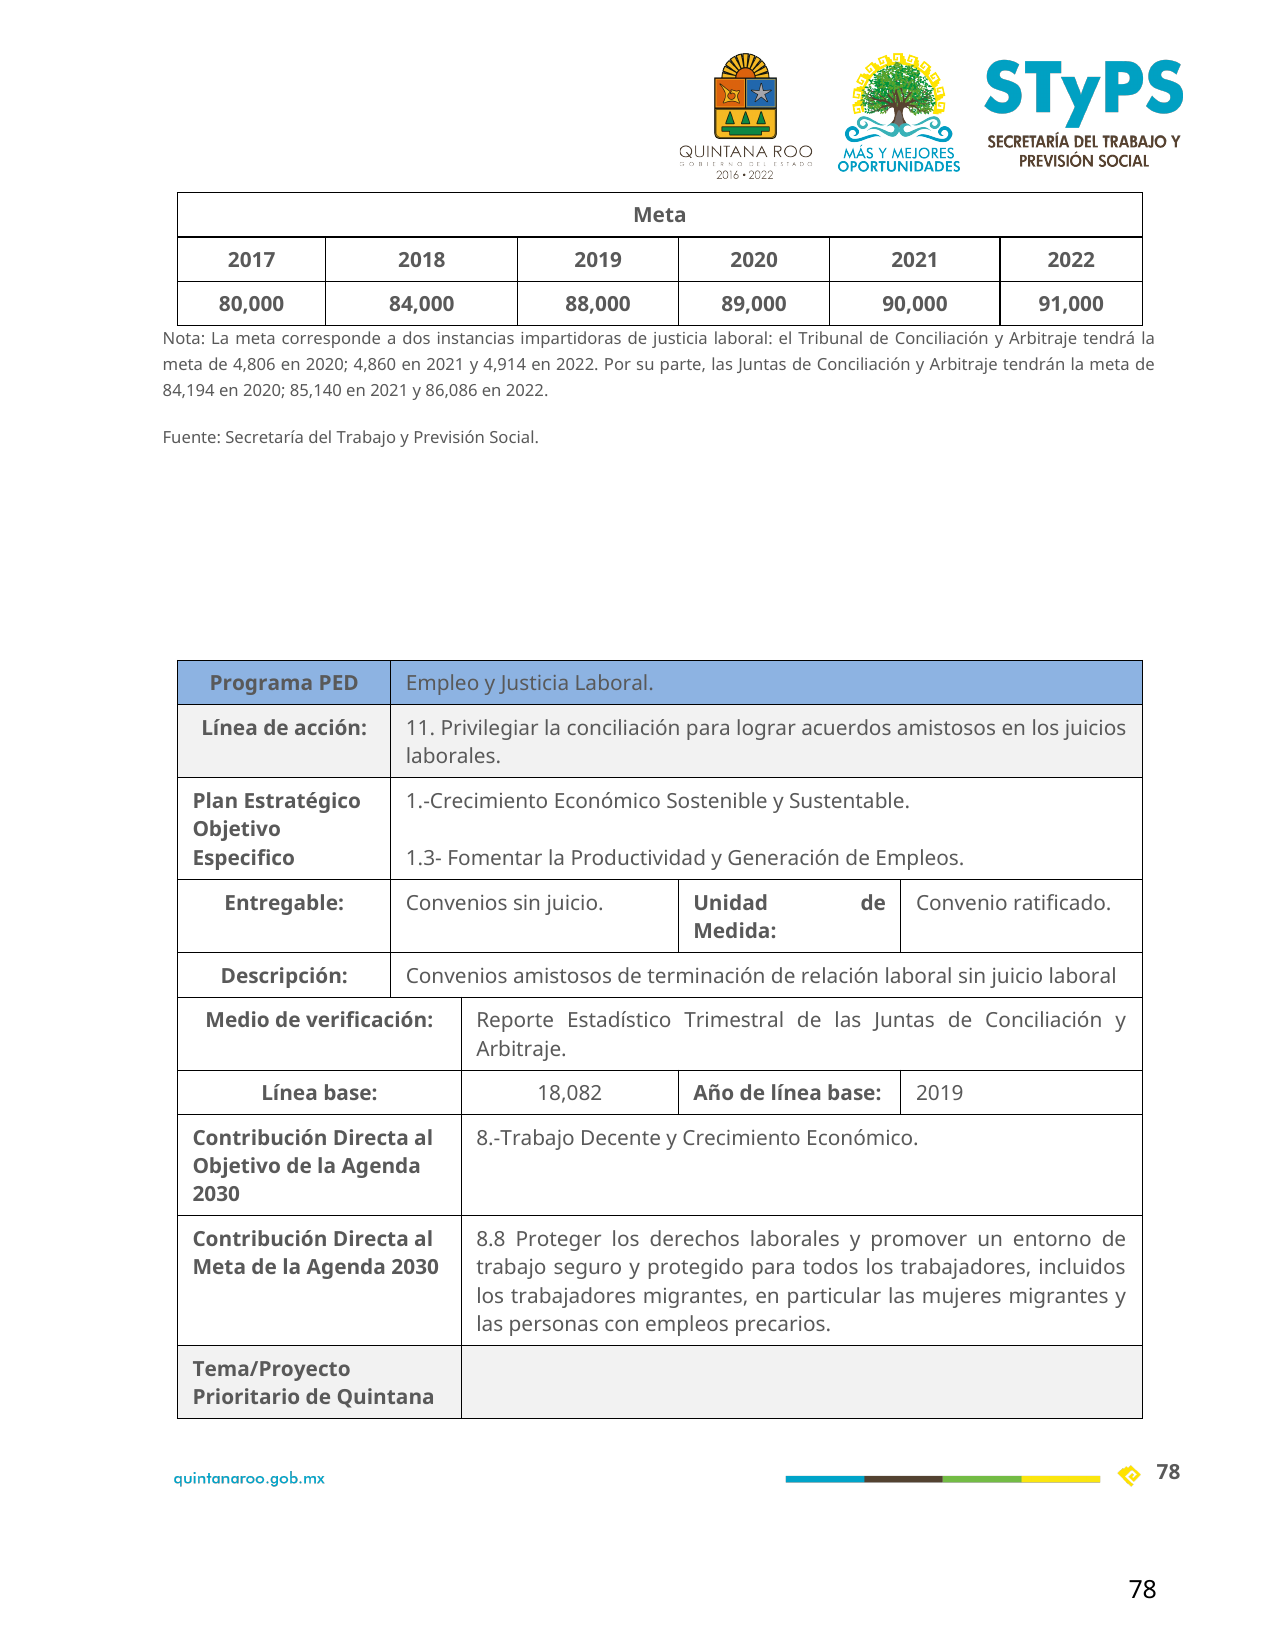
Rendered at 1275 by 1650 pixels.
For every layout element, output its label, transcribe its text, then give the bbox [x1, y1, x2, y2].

text Nota: La meta corresponde a dos instancias impartidoras de justicia laboral: el Tribunal de Conciliación y Arbitraje tendrá la meta de 4,806 en 2020; 4,860 en 2021 y 4,914 en 2022. Por su parte, las Juntas de Conciliación y Arbitraje tendrán la meta de 84,194 en 2020; 85,140 en 2021 y 86,086 en 2022. [162, 326, 1157, 401]
table_cell 2020 [679, 238, 829, 281]
table_cell 8.8 Proteger los derechos laborales y promover un entorno de trabajo seguro y protegido para todos los trabajadores, incluidos los trabajadores migrantes, en particular las mujeres migrantes y las personas con empleos precarios. [462, 1216, 1142, 1345]
picture [679, 53, 1183, 179]
table_cell 2022 [1001, 238, 1142, 281]
table_cell 1.-Crecimiento Económico Sostenible y Sustentable. 1.3- Fomentar la Productividad y Generación de Empleos. [391, 778, 1142, 879]
table_cell 18,082 [462, 1071, 678, 1114]
table_cell 84,000 [326, 282, 517, 325]
table_cell 11. Privilegiar la conciliación para lograr acuerdos amistosos en los juicios laborales. [391, 705, 1142, 777]
table_cell Reporte Estadístico Trimestral de las Juntas de Conciliación y Arbitraje. [462, 998, 1142, 1069]
table_cell Meta [178, 193, 1142, 236]
table_cell 80,000 [178, 282, 325, 325]
table_header Programa PED [178, 661, 390, 704]
table_cell Plan Estratégico Objetivo Especifico [178, 778, 390, 879]
table_cell 8.-Trabajo Decente y Crecimiento Económico. [462, 1115, 1142, 1215]
table_cell Entregable: [178, 880, 390, 952]
table_cell 2019 [901, 1071, 1142, 1114]
table_cell 2019 [518, 238, 678, 281]
table_cell Año de línea base: [679, 1071, 900, 1114]
table_cell Línea de acción: [178, 705, 390, 777]
table_cell 88,000 [518, 282, 678, 325]
text Fuente: Secretaría del Trabajo y Previsión Social. [162, 425, 1157, 448]
table_cell 90,000 [830, 282, 999, 325]
table_cell 89,000 [679, 282, 829, 325]
table_cell Contribución Directa al Objetivo de la Agenda 2030 [178, 1115, 461, 1215]
table_cell 91,000 [1001, 282, 1142, 325]
table_cell 2017 [178, 238, 325, 281]
table_cell Convenios sin juicio. [391, 880, 678, 952]
table_cell Convenio ratificado. [901, 880, 1142, 952]
table_cell Contribución Directa al Meta de la Agenda 2030 [178, 1216, 461, 1345]
table_cell 2021 [830, 238, 999, 281]
table_cell Tema/Proyecto Prioritario de Quintana Roo [178, 1346, 461, 1418]
table_cell Medio de verificación: [178, 998, 461, 1069]
table_cell [462, 1346, 1142, 1418]
table_cell Línea base: [178, 1071, 461, 1114]
table_cell Descripción: [178, 953, 390, 997]
table_cell Unidad de Medida: [679, 880, 900, 952]
table_header Empleo y Justicia Laboral. [391, 661, 1142, 704]
picture [14, 1421, 1275, 1546]
table_cell Convenios amistosos de terminación de relación laboral sin juicio laboral [391, 953, 1142, 997]
table_cell 2018 [326, 238, 517, 281]
